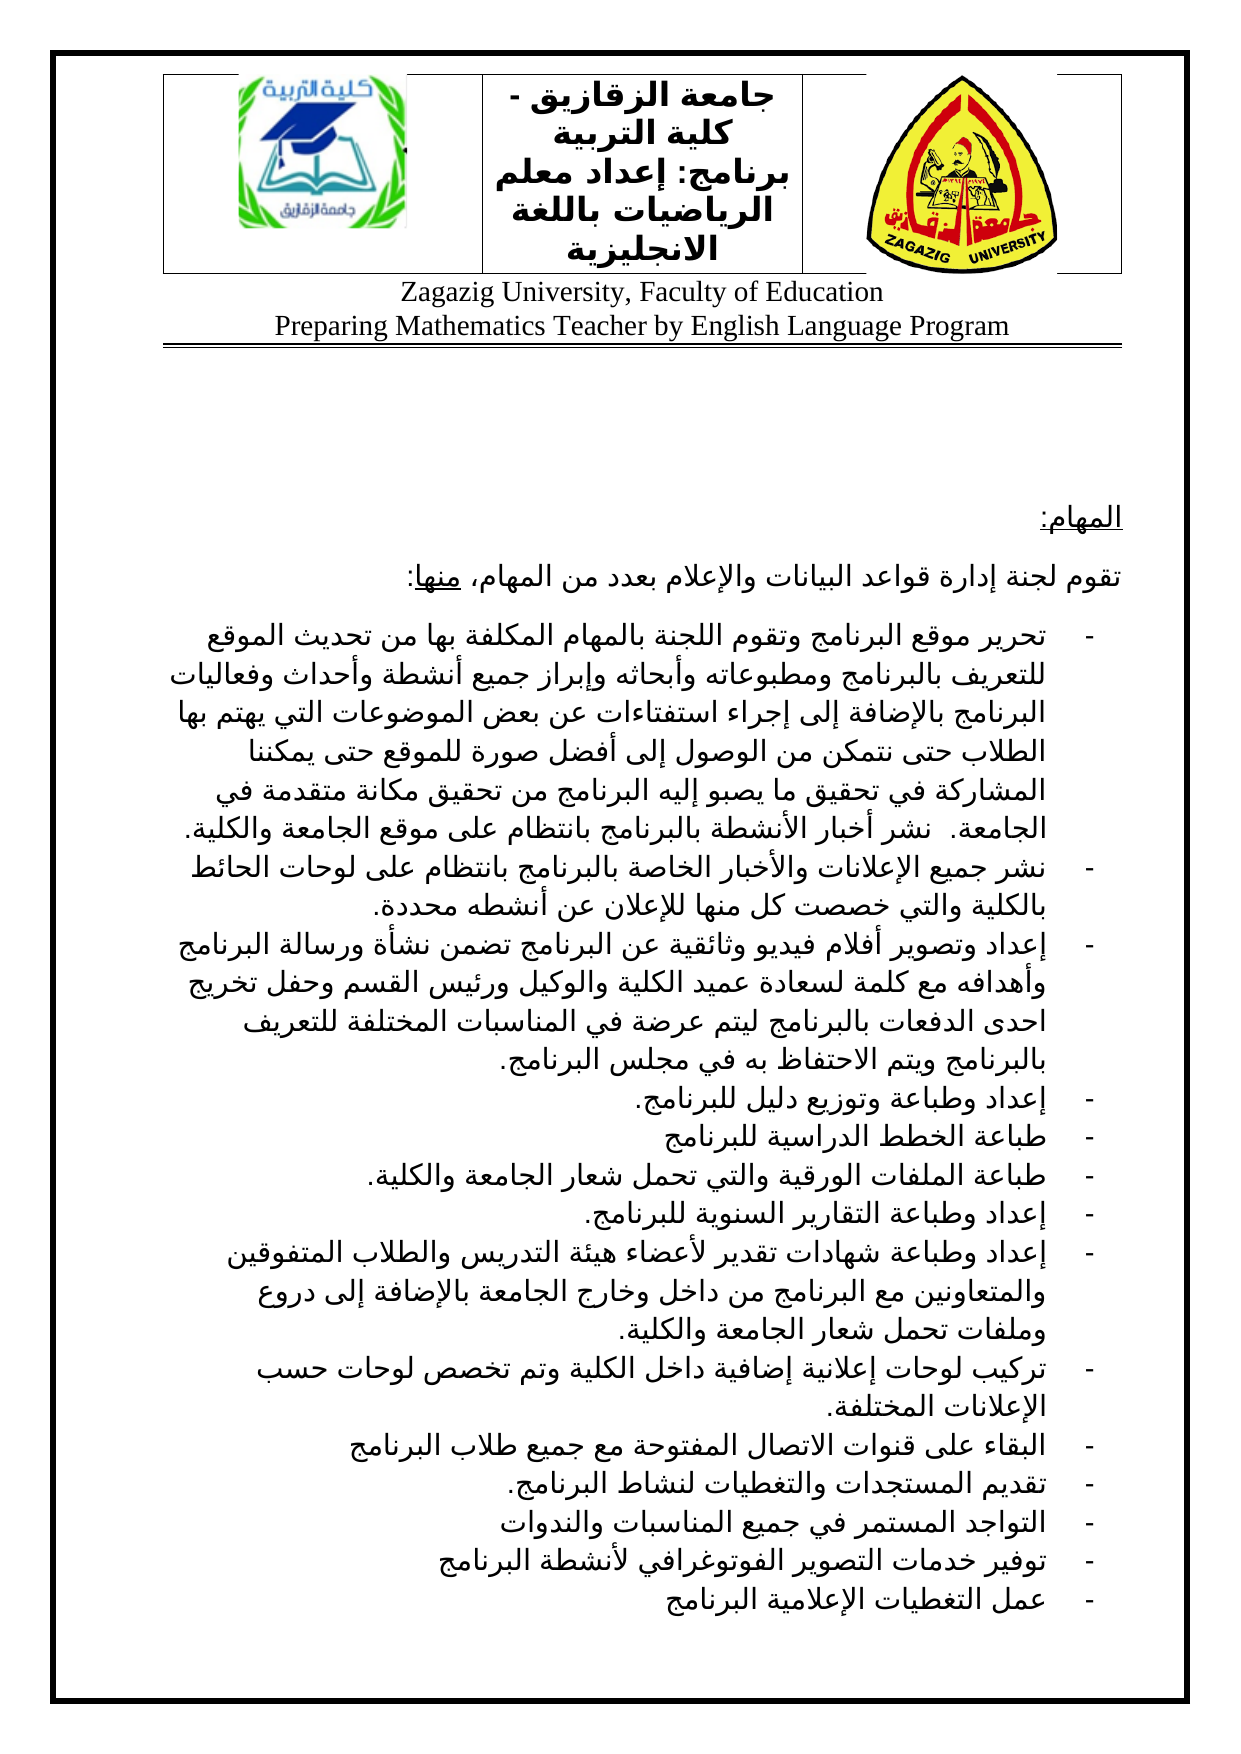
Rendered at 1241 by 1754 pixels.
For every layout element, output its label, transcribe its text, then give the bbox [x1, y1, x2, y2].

picture [238, 74, 408, 230]
list طباعة الملفات الورقية والتي تحمل شعار الجامعة والكلية. [162, 1158, 1085, 1192]
list البقاء على قنوات الاتصال المفتوحة مع جميع طلاب البرنامج [162, 1428, 1085, 1461]
text المهام: [162, 500, 1122, 533]
list تقديم المستجدات والتغطيات لنشاط البرنامج. [162, 1466, 1085, 1500]
list تحرير موقع البرنامج وتقوم اللجنة بالمهام المكلفة بها من تحديث الموقع للتعريف بالبرنامج ومطبوعاته وأبحاثه وإبراز جميع أنشطة وأحداث وفعاليات البرنامج بالإضافة إلى إجراء استفتاءات عن بعض الموضوعات التي يهتم بها الطلاب حتى نتمكن من الوصول إلى أفضل صورة للموقع حتى يمكننا المشاركة في تحقيق ما يصبو إليه البرنامج من تحقيق مكانة متقدمة في الجامعة. نشر أخبار الأنشطة بالبرنامج بانتظام على موقع الجامعة والكلية. [162, 618, 1085, 845]
list إعداد وتصوير أفلام فيديو وثائقية عن البرنامج تضمن نشأة ورسالة البرنامج وأهدافه مع كلمة لسعادة عميد الكلية والوكيل ورئيس القسم وحفل تخريج احدى الدفعات بالبرنامج ليتم عرضة في المناسبات المختلفة للتعريف بالبرنامج ويتم الاحتفاظ به في مجلس البرنامج. [162, 927, 1085, 1076]
list إعداد وطباعة التقارير السنوية للبرنامج. [162, 1197, 1085, 1230]
list عمل التغطيات الإعلامية البرنامج [162, 1582, 1085, 1616]
list طباعة الخطط الدراسية للبرنامج [162, 1119, 1085, 1153]
list إعداد وطباعة شهادات تقدير لأعضاء هيئة التدريس والطلاب المتفوقين والمتعاونين مع البرنامج من داخل وخارج الجامعة بالإضافة إلى دروع وملفات تحمل شعار الجامعة والكلية. [162, 1235, 1085, 1346]
list إعداد وطباعة وتوزيع دليل للبرنامج. [162, 1081, 1085, 1114]
list توفير خدمات التصوير الفوتوغرافي لأنشطة البرنامج [162, 1543, 1085, 1577]
list تركيب لوحات إعلانية إضافية داخل الكلية وتم تخصص لوحات حسب الإعلانات المختلفة. [162, 1351, 1085, 1423]
list نشر جميع الإعلانات والأخبار الخاصة بالبرنامج بانتظام على لوحات الحائط بالكلية والتي خصصت كل منها للإعلان عن أنشطه محددة. [162, 850, 1085, 922]
list التواجد المستمر في جميع المناسبات والندوات [162, 1505, 1085, 1538]
picture [866, 74, 1058, 274]
text تقوم لجنة إدارة قواعد البيانات والإعلام بعدد من المهام، منها: [162, 559, 1122, 593]
